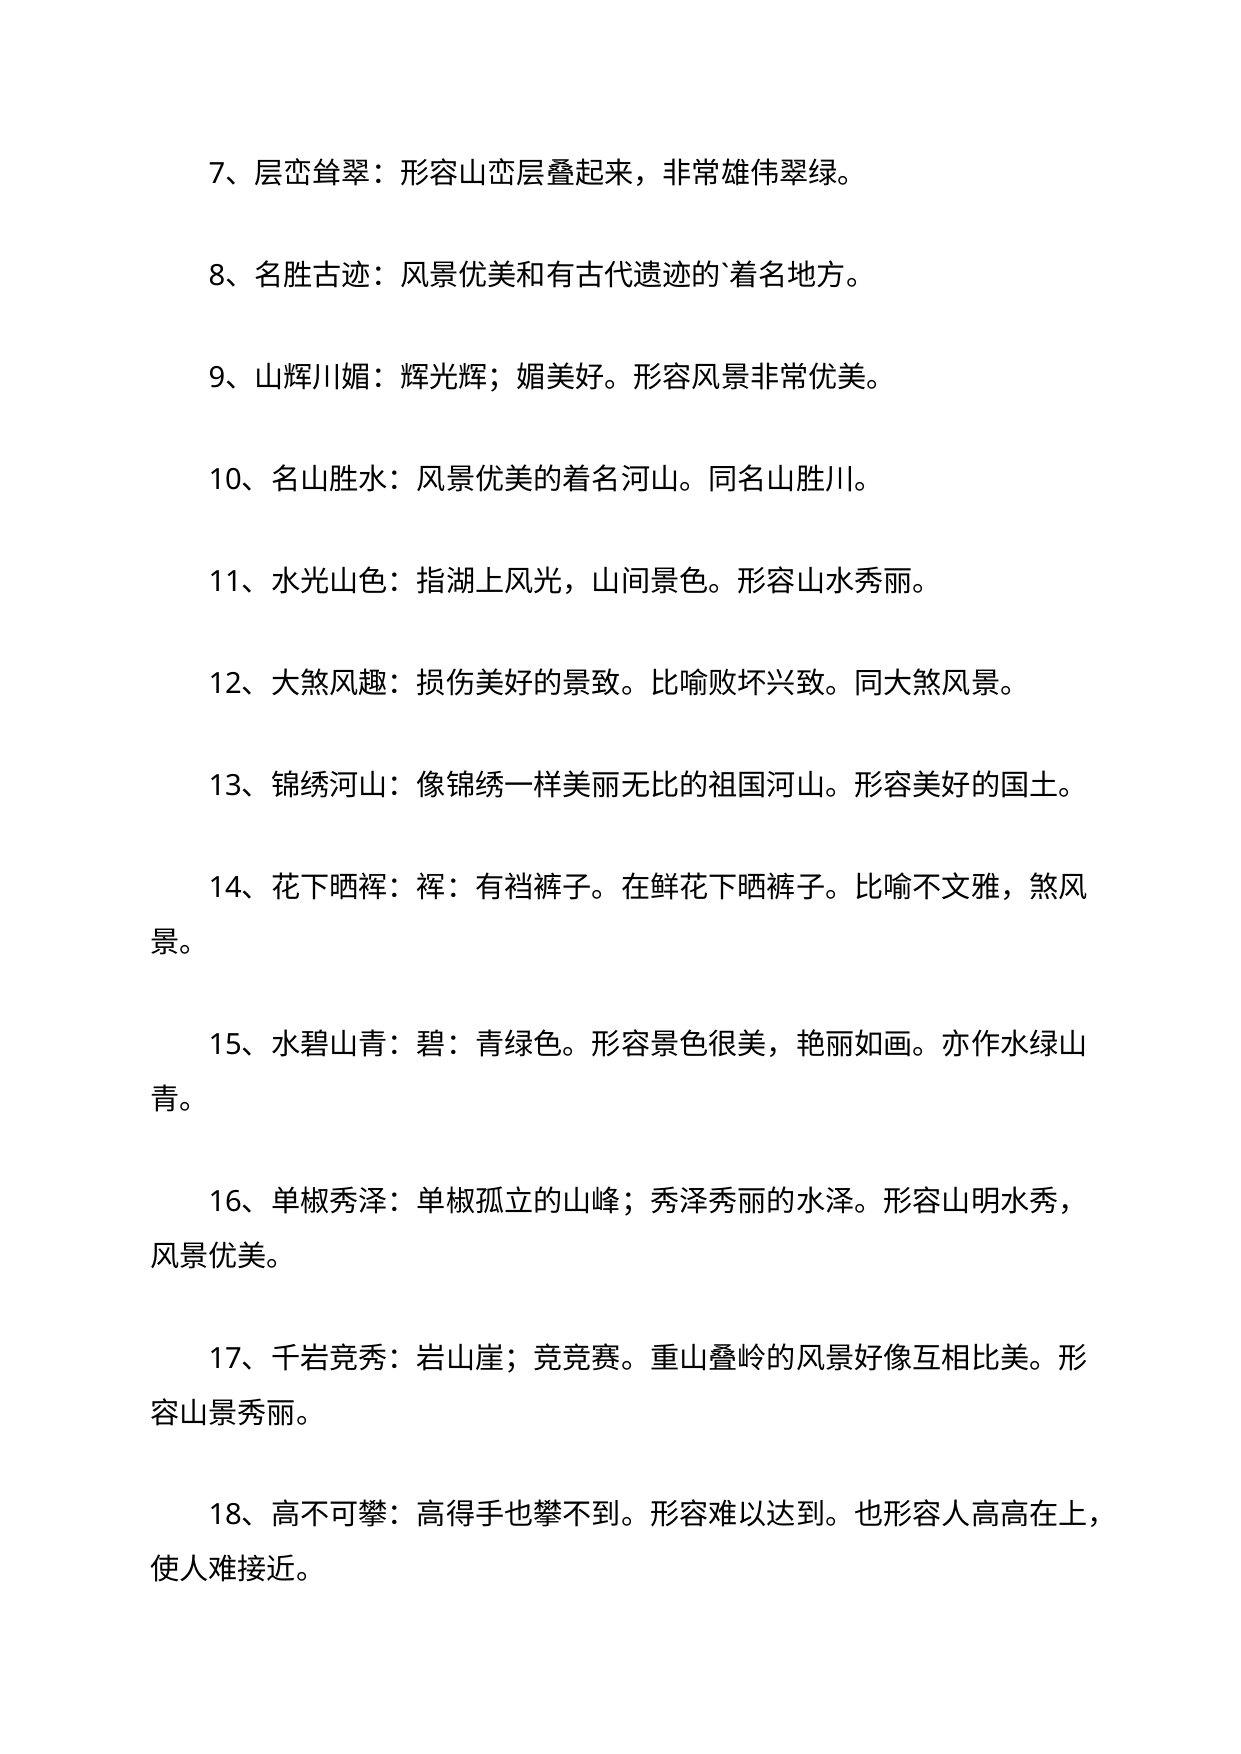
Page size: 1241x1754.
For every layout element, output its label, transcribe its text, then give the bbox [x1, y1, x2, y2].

text 16、单椒秀泽：单椒孤立的山峰；秀泽秀丽的水泽。形容山明水秀，风景优美。 [150, 1177, 1090, 1275]
text 15、水碧山青：碧：青绿色。形容景色很美，艳丽如画。亦作水绿山青。 [150, 1021, 1090, 1118]
text 10、名山胜水：风景优美的着名河山。同名山胜川。 [150, 456, 1090, 498]
text 18、高不可攀：高得手也攀不到。形容难以达到。也形容人高高在上，使人难接近。 [150, 1491, 1090, 1588]
text 7、层峦耸翠：形容山峦层叠起来，非常雄伟翠绿。 [150, 150, 1090, 192]
text 12、大煞风趣：损伤美好的景致。比喻败坏兴致。同大煞风景。 [150, 660, 1090, 702]
text 8、名胜古迹：风景优美和有古代遗迹的`着名地方。 [150, 252, 1090, 294]
text 9、山辉川媚：辉光辉；媚美好。形容风景非常优美。 [150, 354, 1090, 396]
text 13、锦绣河山：像锦绣一样美丽无比的祖国河山。形容美好的国土。 [150, 762, 1090, 804]
text 17、千岩竞秀：岩山崖；竞竞赛。重山叠岭的风景好像互相比美。形容山景秀丽。 [150, 1334, 1090, 1431]
text 11、水光山色：指湖上风光，山间景色。形容山水秀丽。 [150, 558, 1090, 600]
text 14、花下晒裈：裈：有裆裤子。在鲜花下晒裤子。比喻不文雅，煞风景。 [150, 864, 1090, 961]
